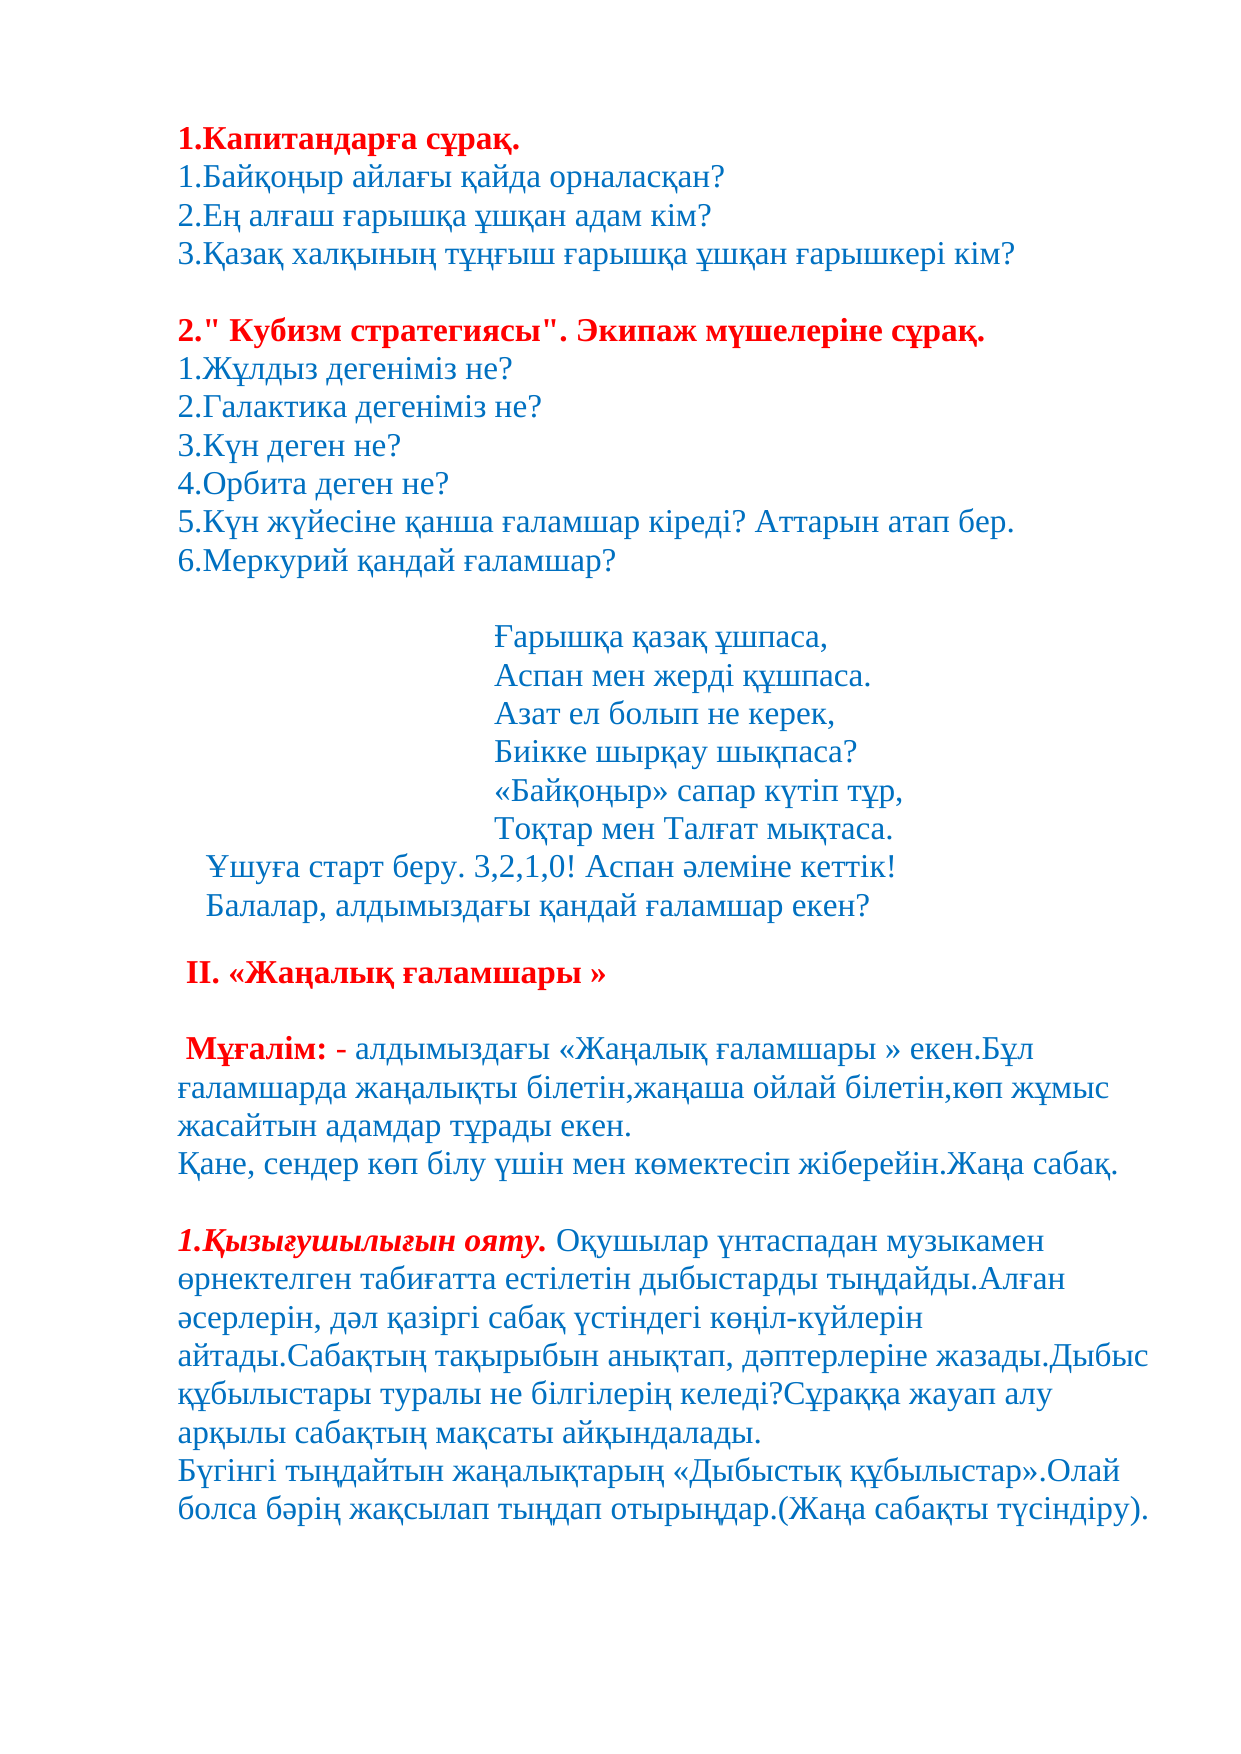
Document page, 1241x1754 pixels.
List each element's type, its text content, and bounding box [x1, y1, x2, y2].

text 1.Капитандарға сұрақ. [177, 118, 1152, 156]
text Балалар, алдымыздағы қандай ғаламшар екен? [177, 885, 1152, 923]
text 1.Жұлдыз дегеніміз не? [177, 348, 1152, 386]
text Биікке шырқау шықпаса? [177, 731, 1152, 770]
text 5.Күн жүйесіне қанша ғаламшар кіреді? Аттарын атап бер. [177, 501, 1152, 540]
text Тоқтар мен Талғат мықтаса. [177, 808, 1152, 846]
text 1.Қызығушылығын ояту. Оқушылар үнтаспадан музыкамен өрнектелген табиғатта естілетін дыбыстарды тыңдайды.Алған әсерлерін, дәл қазіргі сабақ үстіндегі көңіл-күйлерін айтады.Сабақтың тақырыбын анықтап, дәптерлеріне жазады.Дыбыс құбылыстары туралы не білгілерің келеді?Сұраққа жауап алу арқылы сабақтың мақсаты айқындалады. [177, 1220, 1152, 1450]
text Қане, сендер көп білу үшін мен көмектесіп жіберейін.Жаңа сабақ. [177, 1143, 1152, 1182]
text Мұғалім: - алдымыздағы «Жаңалық ғаламшары » екен.Бұл ғаламшарда жаңалықты білетін,жаңаша ойлай білетін,көп жұмыс жасайтын адамдар тұрады екен. [177, 1028, 1152, 1143]
text 4.Орбита деген не? [177, 463, 1152, 501]
text 3.Күн деген не? [177, 425, 1152, 463]
text II. «Жаңалық ғаламшары » [177, 952, 1152, 990]
text Аспан мен жерді құшпаса. [177, 655, 1152, 693]
text Азат ел болып не керек, [177, 693, 1152, 731]
text 2.Ең алғаш ғарышқа ұшқан адам кім? [177, 195, 1152, 233]
text 2." Кубизм стратегиясы". Экипаж мүшелеріне сұрақ. [177, 310, 1152, 348]
text Бүгінгі тыңдайтын жаңалықтарың «Дыбыстық құбылыстар».Олай болса бәрің жақсылап тыңдап отырыңдар.(Жаңа сабақты түсіндіру). [177, 1450, 1152, 1527]
text Ұшуға старт беру. 3,2,1,0! Аспан әлеміне кеттік! [177, 846, 1152, 885]
text Ғарышқа қазақ ұшпаса, [177, 616, 1152, 655]
text 6.Меркурий қандай ғаламшар? [177, 540, 1152, 578]
text 2.Галактика дегеніміз не? [177, 386, 1152, 425]
text 1.Байқоңыр айлағы қайда орналасқан? [177, 156, 1152, 195]
text 3.Қазақ халқының тұңғыш ғарышқа ұшқан ғарышкері кім? [177, 233, 1152, 271]
text «Байқоңыр» сапар күтіп тұр, [177, 770, 1152, 808]
